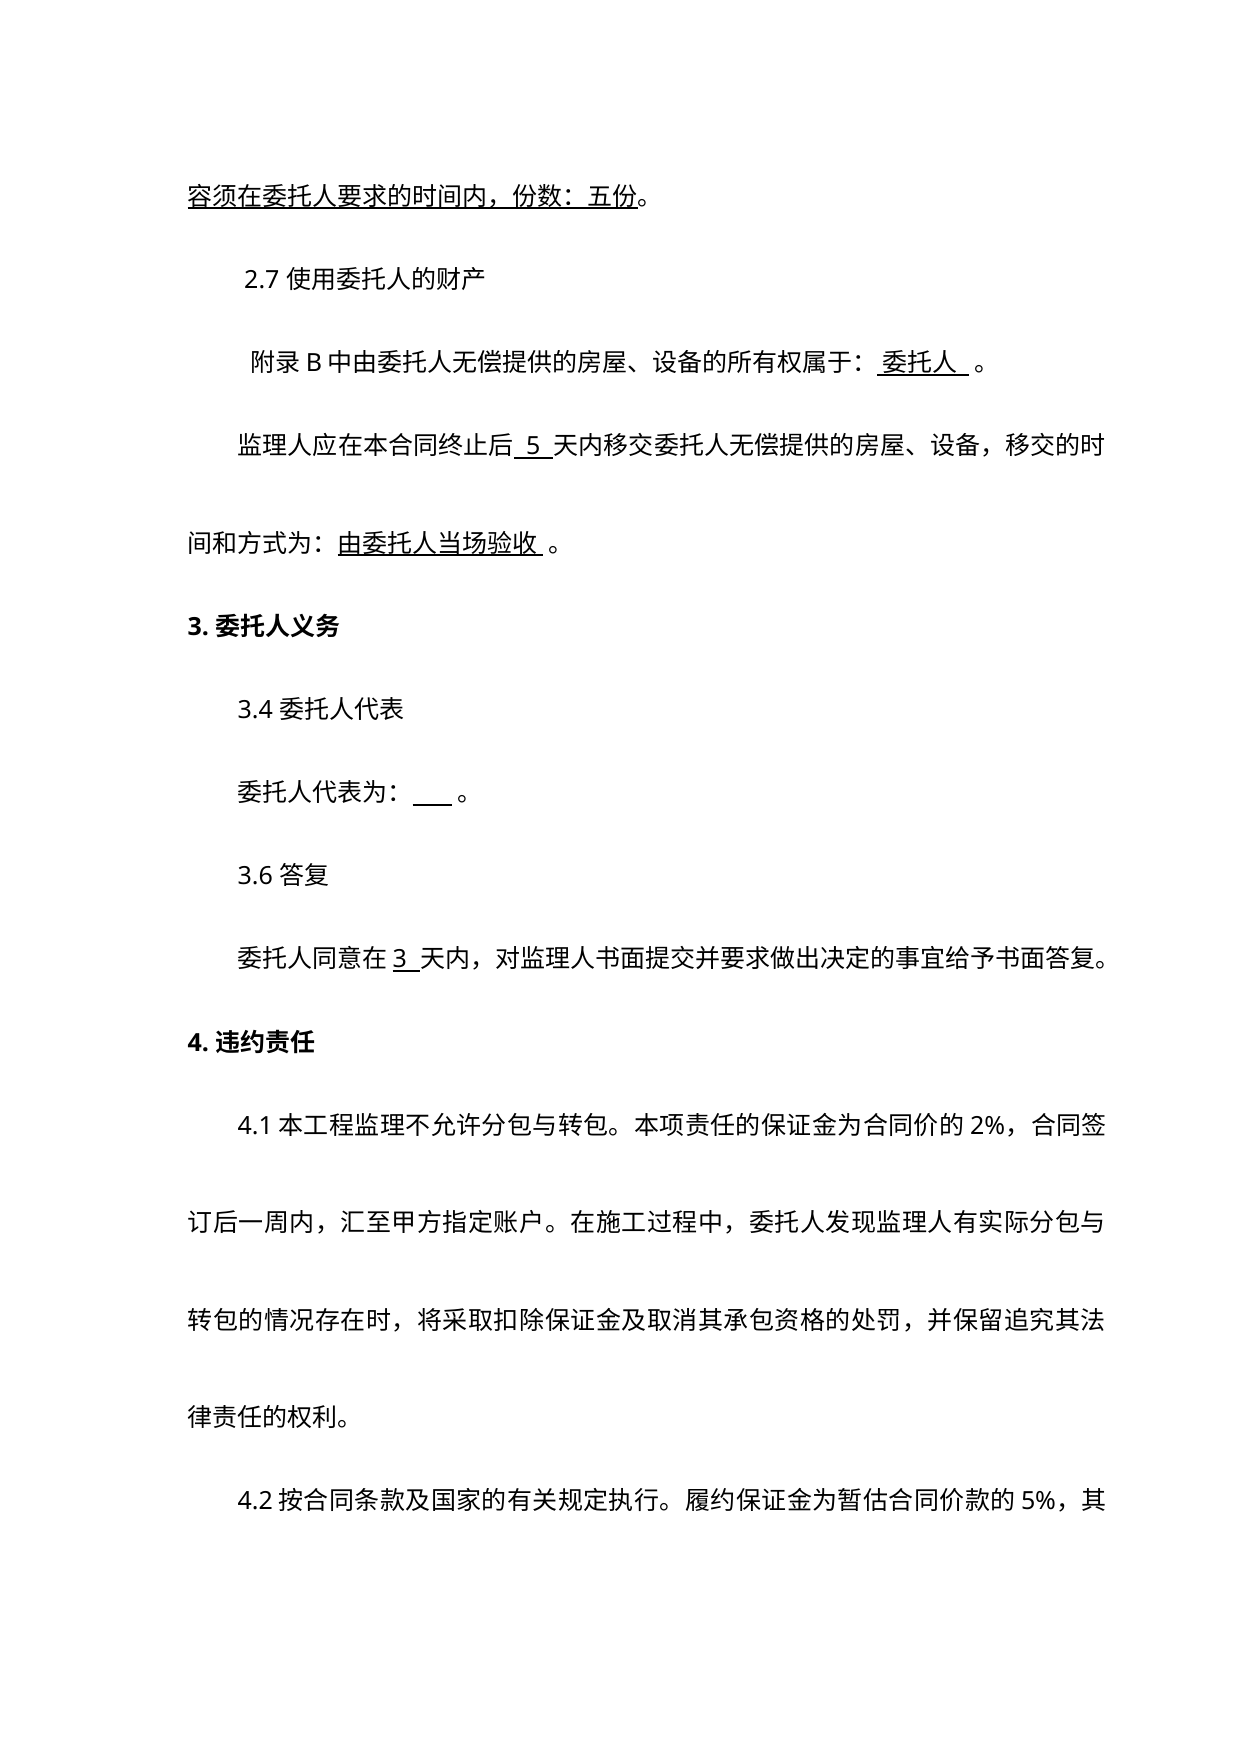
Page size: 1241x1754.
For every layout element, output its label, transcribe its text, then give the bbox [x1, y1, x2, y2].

text 委托人代表为： 。 [187, 758, 1107, 823]
text 监理人应在本合同终止后 5 天内移交委托人无偿提供的房屋、设备，移交的时间和方式为：由委托人当场验收 。 [187, 411, 1107, 574]
text 4.1本工程监理不允许分包与转包。本项责任的保证金为合同价的2%，合同签订后一周内，汇至甲方指定账户。在施工过程中，委托人发现监理人有实际分包与转包的情况存在时，将采取扣除保证金及取消其承包资格的处罚，并保留追究其法律责任的权利。 [187, 1091, 1107, 1448]
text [187, 1466, 1107, 1531]
text 3.6 答复 [187, 841, 1107, 906]
text 2.7 使用委托人的财产 [187, 245, 1107, 310]
text 4. 违约责任 [187, 1008, 1107, 1073]
text 3.4 委托人代表 [187, 675, 1107, 740]
text 3. 委托人义务 [187, 592, 1107, 657]
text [187, 162, 1107, 227]
text 委托人同意在3 天内，对监理人书面提交并要求做出决定的事宜给予书面答复。 [187, 924, 1107, 989]
text 附录B中由委托人无偿提供的房屋、设备的所有权属于： 委托人 。 [187, 328, 1107, 393]
